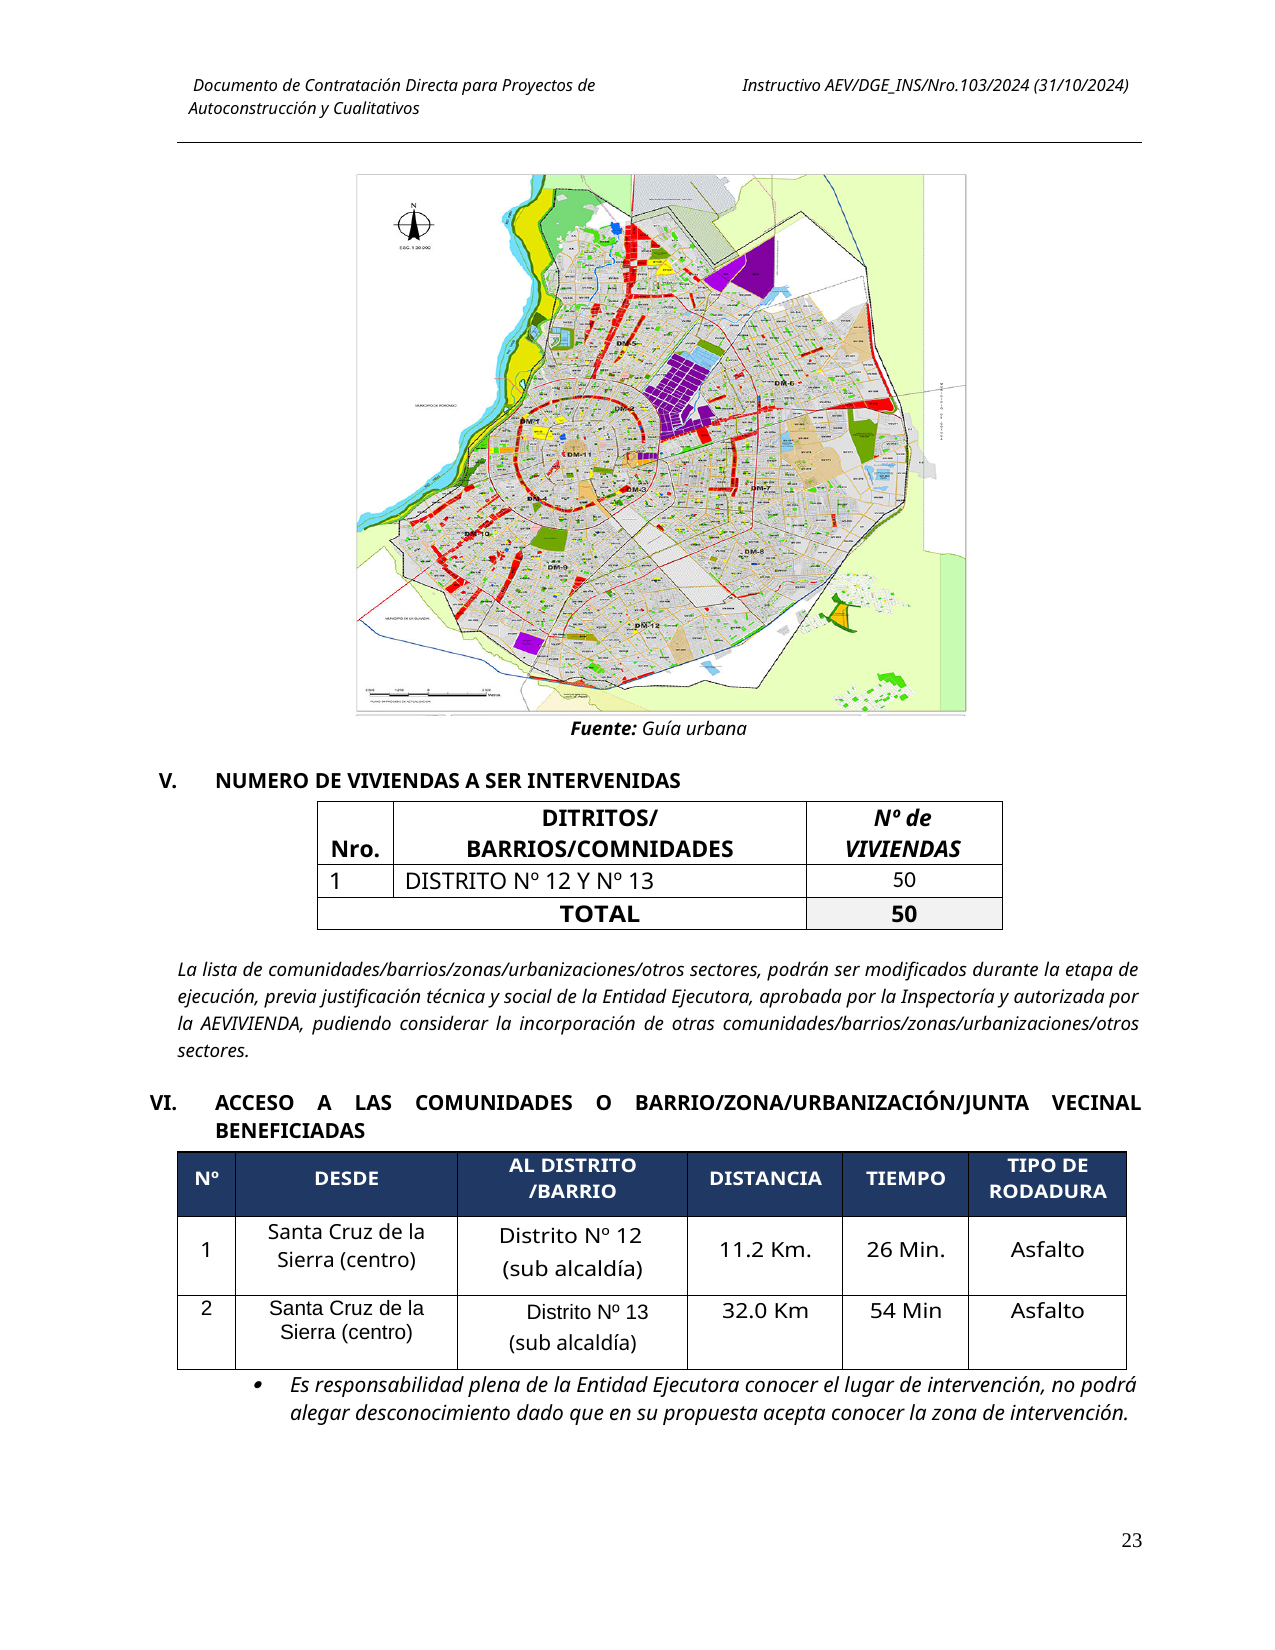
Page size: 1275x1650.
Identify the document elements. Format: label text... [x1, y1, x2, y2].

table_header DITRITOS/ BARRIOS/COMNIDADES [394, 802, 806, 864]
text Fuente: Guía urbana [177, 716, 1142, 741]
table_cell Santa Cruz de la Sierra (centro) [236, 1296, 457, 1369]
list ACCESO A LAS COMUNIDADES O BARRIO/ZONA/URBANIZACIÓN/JUNTA VECINAL BENEFICIADAS [177, 1088, 1142, 1145]
table_header Nro. [318, 802, 393, 864]
table_cell 2 [178, 1296, 235, 1369]
table_cell DISTRITO Nº 12 Y Nº 13 [394, 865, 806, 897]
table_header Nº de VIVIENDAS [807, 802, 1002, 864]
text La lista de comunidades/barrios/zonas/urbanizaciones/otros sectores, podrán ser modificados durante la etapa de ejecución, previa justificación técnica y social de la Entidad Ejecutora, aprobada por la Inspectoría y autorizada por la AEVIVIENDA, pudiendo considerar la incorporación de otras comunidades/barrios/zonas/urbanizaciones/otros sectores. [177, 955, 1142, 1063]
table_header AL DISTRITO /BARRIO [458, 1153, 687, 1216]
table_header DESDE [236, 1153, 457, 1216]
table_cell TOTAL [393, 898, 806, 929]
table_cell 1 [178, 1217, 235, 1295]
table_cell 11.2 Km. [688, 1217, 842, 1295]
table_header TIEMPO [843, 1153, 968, 1216]
table_cell 54 Min [843, 1296, 968, 1369]
table_cell [318, 898, 393, 929]
table_cell Santa Cruz de la Sierra (centro) [236, 1217, 457, 1295]
list Es responsabilidad plena de la Entidad Ejecutora conocer el lugar de intervención, no podrá alegar desconocimiento dado que en su propuesta acepta conocer la zona de intervención. [252, 1370, 1142, 1427]
table_cell Asfalto [969, 1217, 1126, 1295]
table_cell 50 [807, 865, 1002, 897]
table_cell 32.0 Km [688, 1296, 842, 1369]
list NUMERO DE VIVIENDAS A SER INTERVENIDAS [177, 766, 1142, 794]
table_cell 50 [807, 898, 1002, 929]
picture [345, 167, 974, 716]
table_cell Distrito Nº 13 (sub alcaldía) [458, 1296, 687, 1369]
table_header DISTANCIA [688, 1153, 842, 1216]
table_header TIPO DE RODADURA [969, 1153, 1126, 1216]
table_header Nº [178, 1153, 235, 1216]
table_cell Asfalto [969, 1296, 1126, 1369]
table_cell 26 Min. [843, 1217, 968, 1295]
table_cell 1 [318, 865, 393, 897]
table_cell Distrito Nº 12 (sub alcaldía) [458, 1217, 687, 1295]
